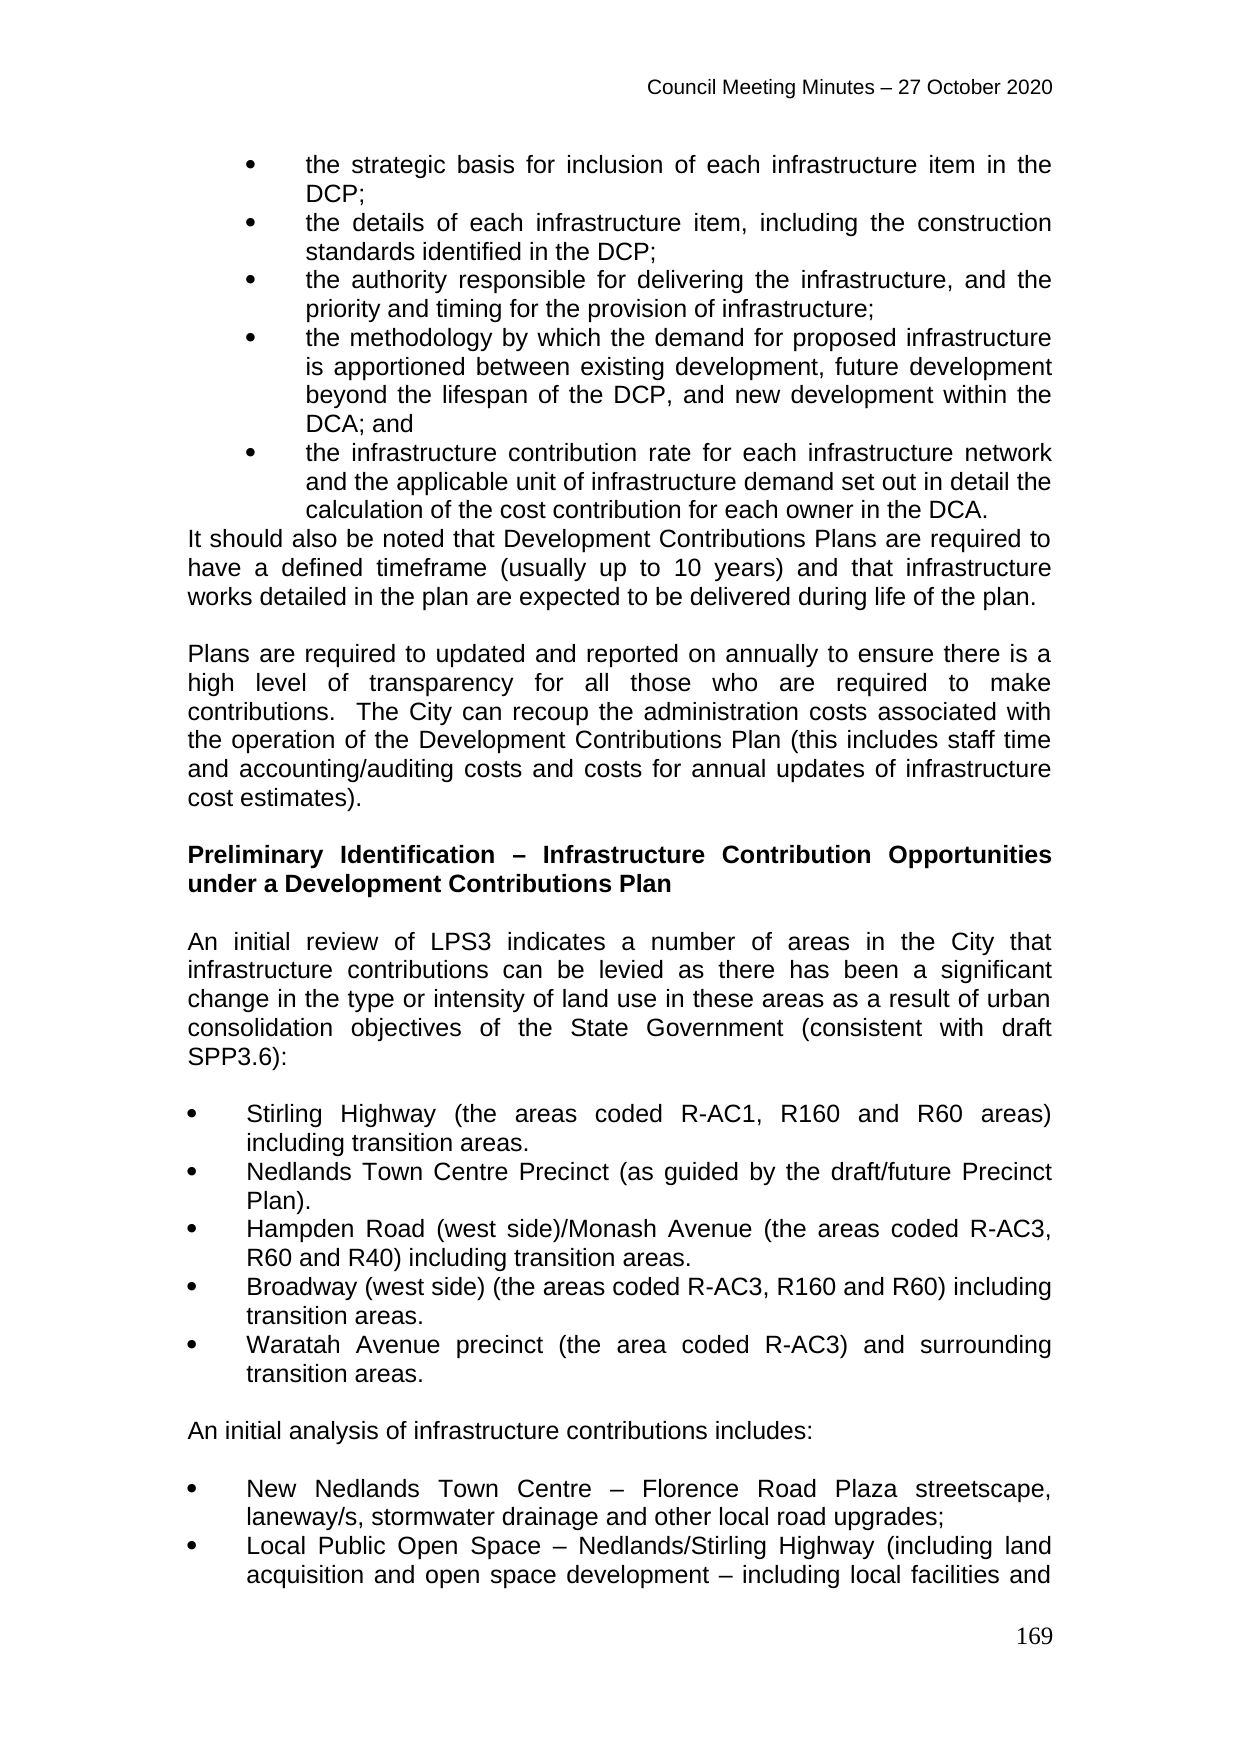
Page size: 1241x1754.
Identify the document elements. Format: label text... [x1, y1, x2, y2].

text Plans are required to updated and reported on annually to ensure there is a high level of transparency for all those who are required to make contributions. The City can recoup the administration costs associated with the operation of the Development Contributions Plan (this includes staff time and accounting/auditing costs and costs for annual updates of infrastructure cost estimates). [187, 639, 1053, 812]
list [187, 1531, 1053, 1589]
list Waratah Avenue precinct (the area coded R-AC3) and surrounding transition areas. [187, 1330, 1053, 1387]
list the strategic basis for inclusion of each infrastructure item in the DCP; [246, 150, 1053, 208]
list the authority responsible for delivering the infrastructure, and the priority and timing for the provision of infrastructure; [246, 265, 1053, 323]
text An initial review of LPS3 indicates a number of areas in the City that infrastructure contributions can be levied as there has been a significant change in the type or intensity of land use in these areas as a result of urban consolidation objectives of the State Government (consistent with draft SPP3.6): [187, 927, 1053, 1071]
list Broadway (west side) (the areas coded R-AC3, R160 and R60) including transition areas. [187, 1272, 1053, 1330]
text Preliminary Identification – Infrastructure Contribution Opportunities under a Development Contributions Plan [187, 841, 1053, 898]
list New Nedlands Town Centre – Florence Road Plaza streetscape, laneway/s, stormwater drainage and other local road upgrades; [187, 1473, 1053, 1531]
list Stirling Highway (the areas coded R-AC1, R160 and R60 areas) including transition areas. [187, 1099, 1053, 1157]
list the methodology by which the demand for proposed infrastructure is apportioned between existing development, future development beyond the lifespan of the DCP, and new development within the DCA; and [246, 323, 1053, 438]
list Hampden Road (west side)/Monash Avenue (the areas coded R-AC3, R60 and R40) including transition areas. [187, 1214, 1053, 1272]
text It should also be noted that Development Contributions Plans are required to have a defined timeframe (usually up to 10 years) and that infrastructure works detailed in the plan are expected to be delivered during life of the plan. [187, 524, 1053, 611]
list the infrastructure contribution rate for each infrastructure network and the applicable unit of infrastructure demand set out in detail the calculation of the cost contribution for each owner in the DCA. [246, 438, 1053, 524]
list Nedlands Town Centre Precinct (as guided by the draft/future Precinct Plan). [187, 1157, 1053, 1214]
list the details of each infrastructure item, including the construction standards identified in the DCP; [246, 208, 1053, 265]
text An initial analysis of infrastructure contributions includes: [187, 1416, 1053, 1445]
